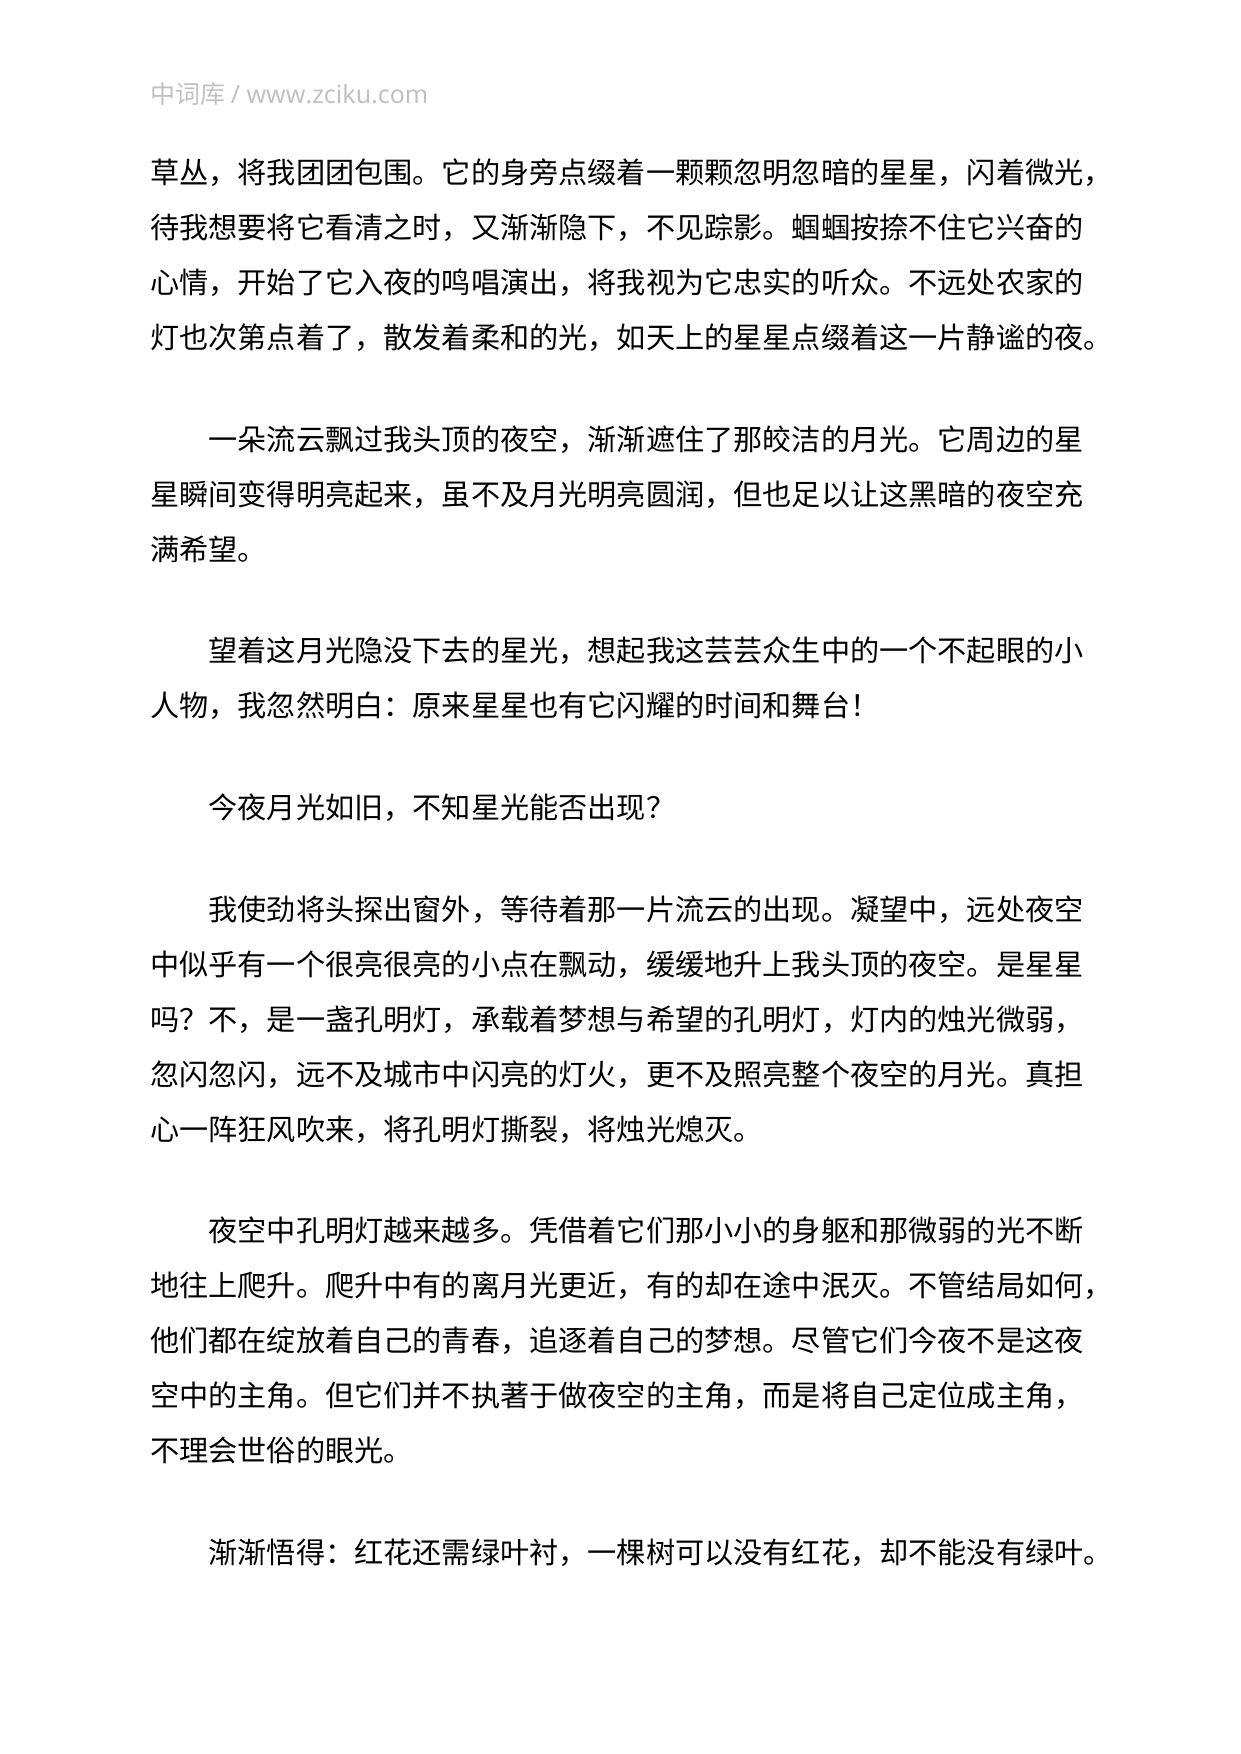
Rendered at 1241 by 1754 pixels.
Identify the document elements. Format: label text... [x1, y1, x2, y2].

text 一朵流云飘过我头顶的夜空，渐渐遮住了那皎洁的月光。它周边的星星瞬间变得明亮起来，虽不及月光明亮圆润，但也足以让这黑暗的夜空充满希望。 [150, 416, 1090, 568]
text 夜空中孔明灯越来越多。凭借着它们那小小的身躯和那微弱的光不断地往上爬升。爬升中有的离月光更近，有的却在途中泯灭。不管结局如何，他们都在绽放着自己的青春，追逐着自己的梦想。尽管它们今夜不是这夜空中的主角。但它们并不执著于做夜空的主角，而是将自己定位成主角，不理会世俗的眼光。 [150, 1208, 1090, 1470]
text 今夜月光如旧，不知星光能否出现？ [150, 785, 1090, 827]
text 渐渐悟得：红花还需绿叶衬，一棵树可以没有红花，却不能没有绿叶。 [150, 1529, 1090, 1571]
text 望着这月光隐没下去的星光，想起我这芸芸众生中的一个不起眼的小人物，我忽然明白：原来星星也有它闪耀的时间和舞台！ [150, 628, 1090, 725]
text 我使劲将头探出窗外，等待着那一片流云的出现。凝望中，远处夜空中似乎有一个很亮很亮的小点在飘动，缓缓地升上我头顶的夜空。是星星吗？不，是一盏孔明灯，承载着梦想与希望的孔明灯，灯内的烛光微弱，忽闪忽闪，远不及城市中闪亮的灯火，更不及照亮整个夜空的月光。真担心一阵狂风吹来，将孔明灯撕裂，将烛光熄灭。 [150, 886, 1090, 1148]
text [150, 150, 1090, 357]
